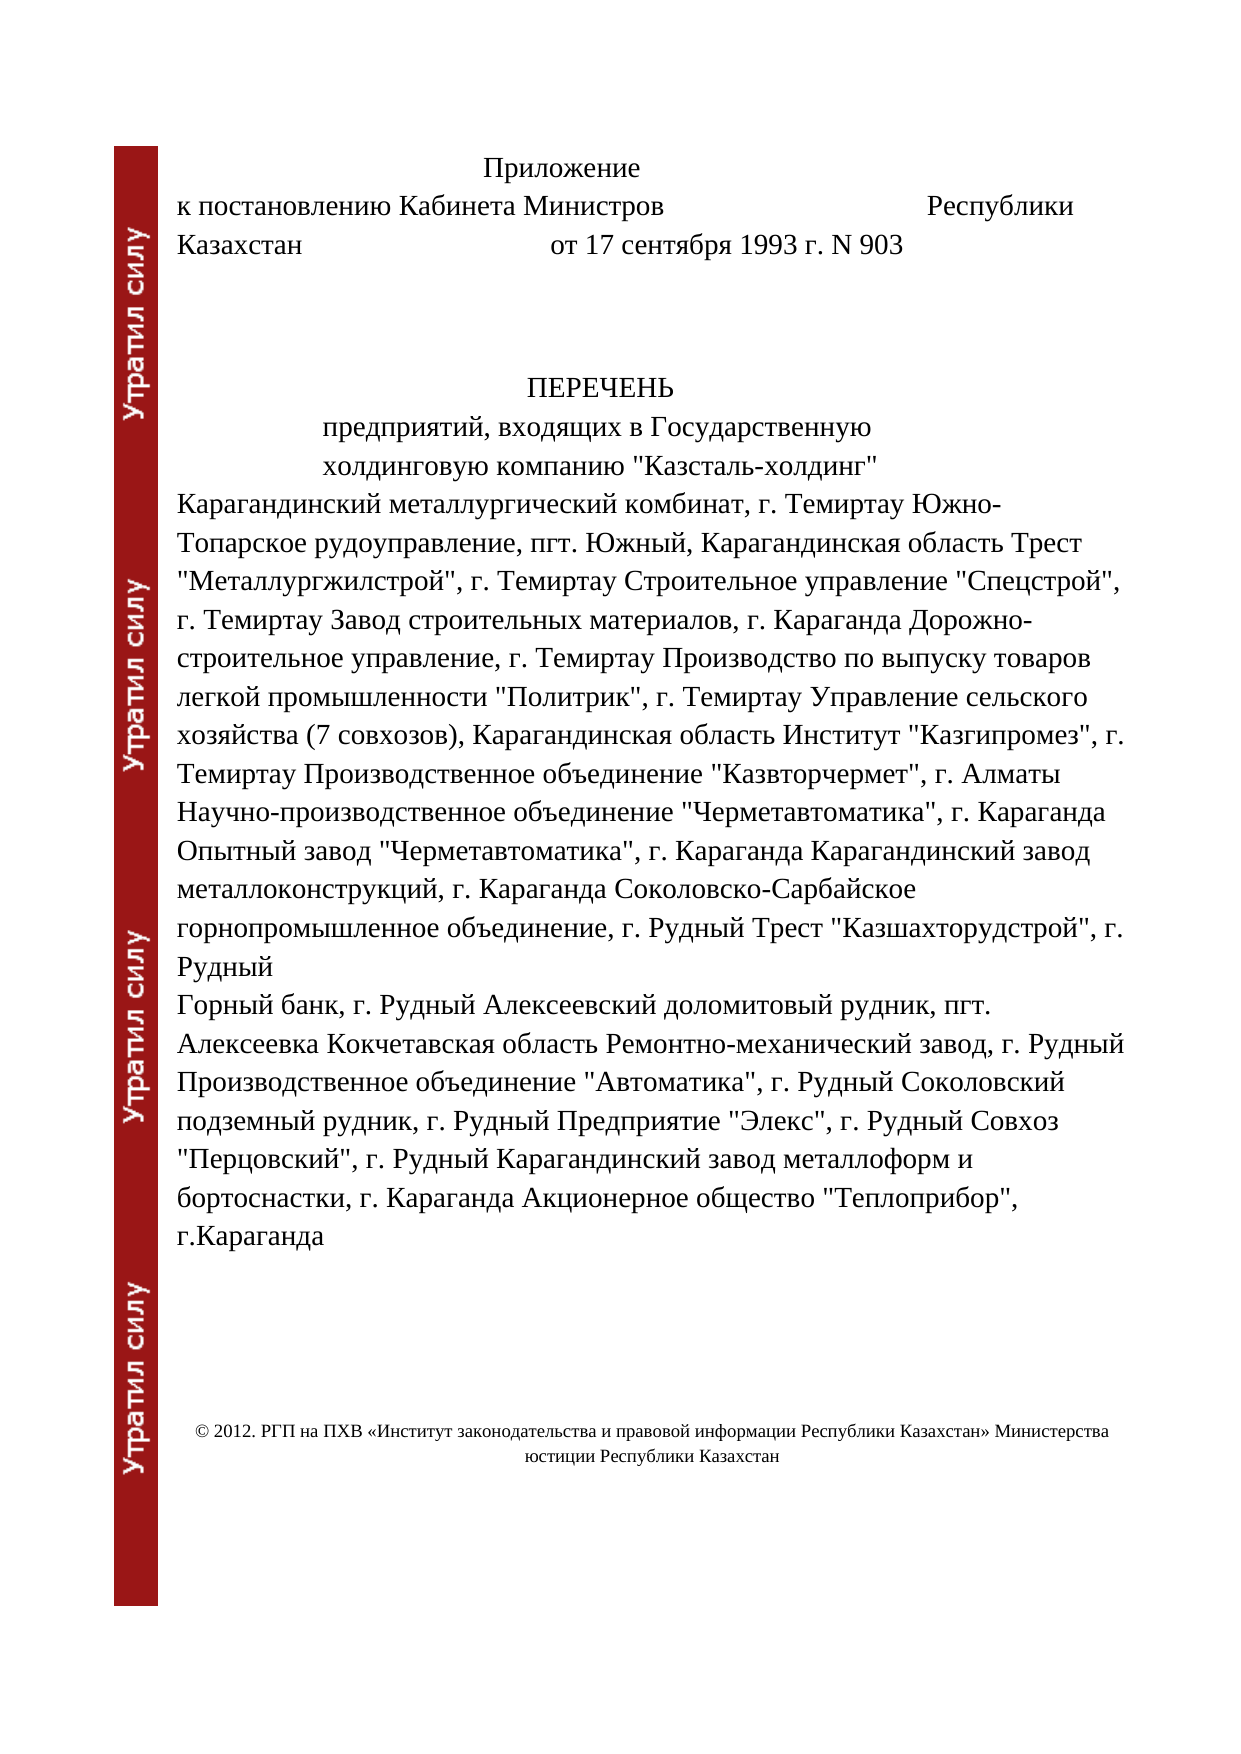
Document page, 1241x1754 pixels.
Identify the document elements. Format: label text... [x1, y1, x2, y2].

picture [114, 982, 158, 987]
text ПЕРЕЧЕНЬ предприятий, входящих в Государственную холдинговую компанию "Казсталь-холдинг" Карагандинский металлургический комбинат, г. Темиртау Южно-Топарское рудоуправление, пгт. Южный, Карагандинская область Трест "Металлургжилстрой", г. Темиртау Строительное управление "Спецстрой", г. Темиртау Завод строительных материалов, г. Караганда Дорожно-строительное управление, г. Темиртау Производство по выпуску товаров легкой промышленности "Политрик", г. Темиртау Управление сельского хозяйства (7 совхозов), Карагандинская область Институт "Казгипромез", г. Темиртау Производственное объединение "Казвторчермет", г. Алматы Научно-производственное объединение "Черметавтоматика", г. Караганда Опытный завод "Черметавтоматика", г. Караганда Карагандинский завод металлоконструкций, г. Караганда Соколовско-Сарбайское горнопромышленное объединение, г. Рудный Трест "Казшахторудстрой", г. Рудный [112, 295, 1128, 982]
picture [114, 146, 158, 150]
text © 2012. РГП на ПХВ «Институт законодательства и правовой информации Республики Казахстан» Министерства юстиции Республики Казахстан [112, 1420, 1128, 1467]
picture [114, 1252, 158, 1420]
text Приложение к постановлению Кабинета Министров Республики Казахстан от 17 сентября 1993 г. N 903 [112, 150, 1128, 291]
picture [114, 291, 158, 295]
picture [114, 1467, 158, 1606]
text Горный банк, г. Рудный Алексеевский доломитовый рудник, пгт. Алексеевка Кокчетавская область Ремонтно-механический завод, г. Рудный Производственное объединение "Автоматика", г. Рудный Соколовский подземный рудник, г. Рудный Предприятие "Элекс", г. Рудный Совхоз "Перцовский", г. Рудный Карагандинский завод металлоформ и бортоснастки, г. Караганда Акционерное общество "Теплоприбор", г.Караганда [112, 987, 1128, 1252]
